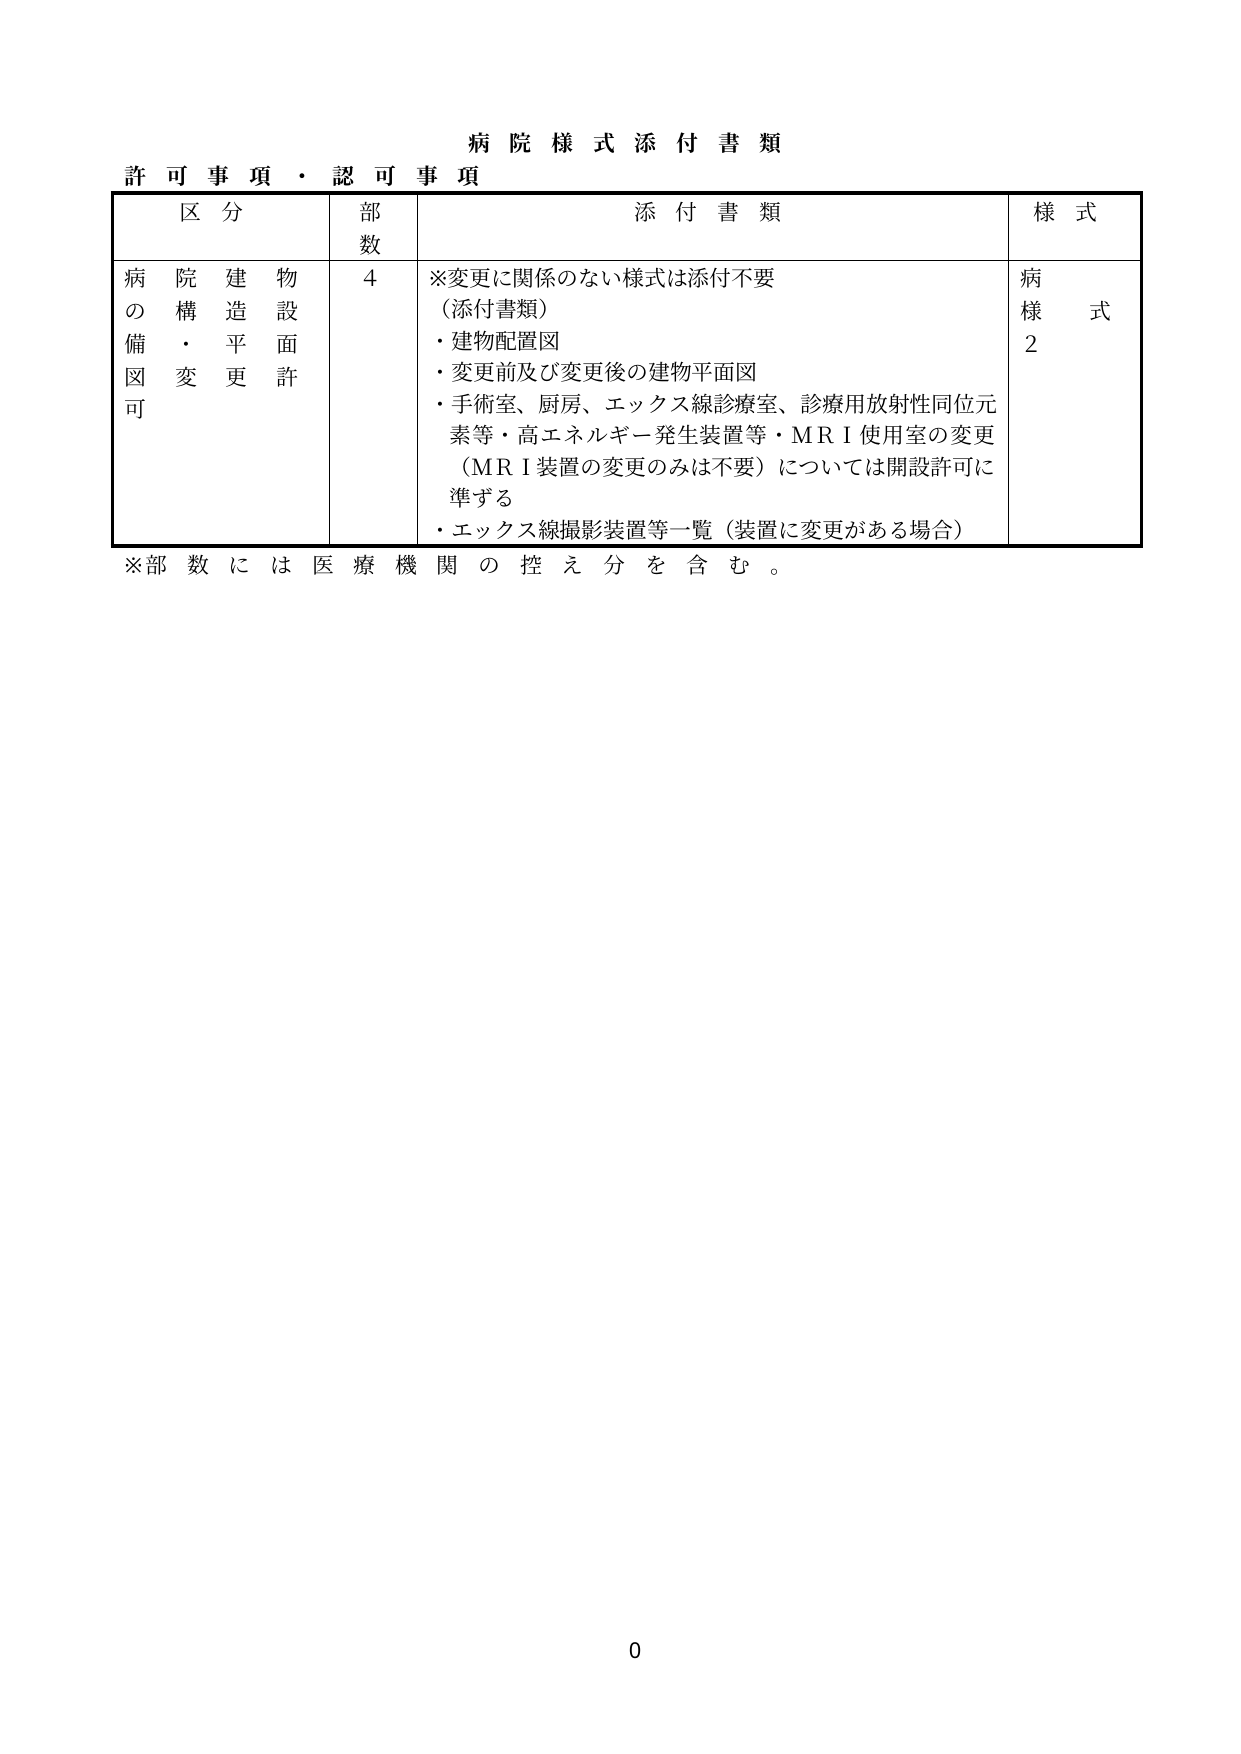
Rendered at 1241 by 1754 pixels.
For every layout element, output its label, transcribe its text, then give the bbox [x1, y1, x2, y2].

table_cell ４ [330, 261, 417, 544]
table_header 添付書類 [418, 195, 1008, 260]
table_header 区分 [114, 195, 329, 260]
table_cell 病院建物の構造設備・平面図変更許可 [114, 261, 329, 544]
table_header 様式 [1009, 195, 1140, 260]
table_header 部数 [330, 195, 417, 260]
table_cell 病 様式２ [1009, 261, 1140, 544]
text ※部数には医療機関の控え分を含む。 [124, 547, 1145, 580]
table_cell ※変更に関係のない様式は添付不要 （添付書類） ・建物配置図 ・変更前及び変更後の建物平面図 ・手術室、厨房、エックス線診療室、診療用放射性同位元素等・高エネルギー発生装置等・ＭＲＩ使用室の変更（ＭＲＩ装置の変更のみは不要）については開設許可に準ずる ・エックス線撮影装置等一覧（装置に変更がある場合） [418, 261, 1008, 544]
text 病院様式添付書類 [124, 126, 1145, 159]
text 許可事項・認可事項 [124, 159, 1145, 191]
